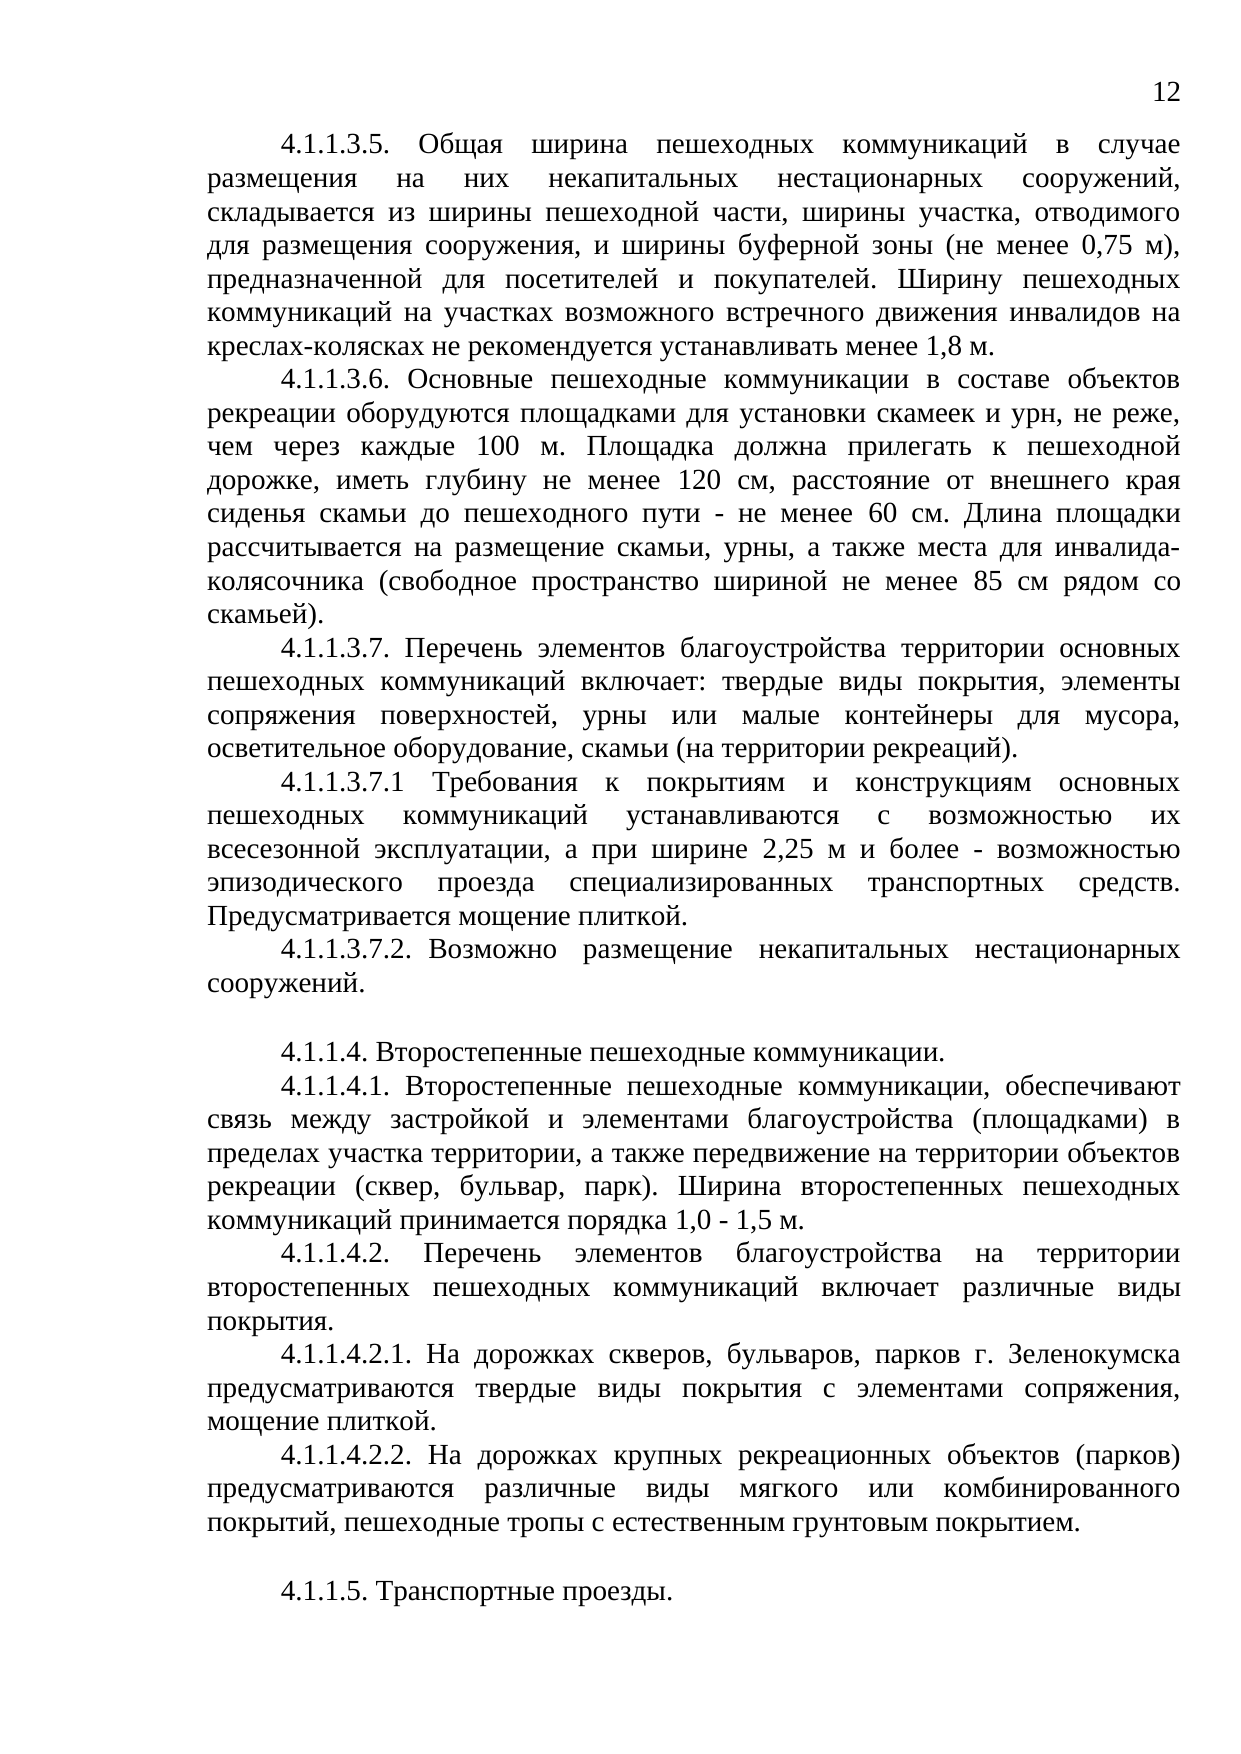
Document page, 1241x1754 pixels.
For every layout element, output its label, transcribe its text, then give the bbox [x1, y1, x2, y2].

text 4.1.1.3.5. Общая ширина пешеходных коммуникаций в случае размещения на них некапитальных нестационарных сооружений, складывается из ширины пешеходной части, ширины участка, отводимого для размещения сооружения, и ширины буферной зоны (не менее 0,75 м), предназначенной для посетителей и покупателей. Ширину пешеходных коммуникаций на участках возможного встречного движения инвалидов на креслах-колясках не рекомендуется устанавливать менее 1,8 м. [207, 127, 1181, 361]
text 4.1.1.4.2. Перечень элементов благоустройства на территории второстепенных пешеходных коммуникаций включает различные виды покрытия. [207, 1236, 1181, 1336]
text 4.1.1.3.6. Основные пешеходные коммуникации в составе объектов рекреации оборудуются площадками для установки скамеек и урн, не реже, чем через каждые 100 м. Площадка должна прилегать к пешеходной дорожке, иметь глубину не менее 120 см, расстояние от внешнего края сиденья скамьи до пешеходного пути - не менее 60 см. Длина площадки рассчитывается на размещение скамьи, урны, а также места для инвалида-колясочника (свободное пространство шириной не менее 85 см рядом со скамьей). [207, 361, 1181, 630]
text 4.1.1.3.7. Перечень элементов благоустройства территории основных пешеходных коммуникаций включает: твердые виды покрытия, элементы сопряжения поверхностей, урны или малые контейнеры для мусора, осветительное оборудование, скамьи (на территории рекреаций). [207, 630, 1181, 764]
text 4.1.1.4.1. Второстепенные пешеходные коммуникации, обеспечивают связь между застройкой и элементами благоустройства (площадками) в пределах участка территории, а также передвижение на территории объектов рекреации (сквер, бульвар, парк). Ширина второстепенных пешеходных коммуникаций принимается порядка 1,0 - 1,5 м. [207, 1068, 1181, 1236]
text 4.1.1.3.7.1 Требования к покрытиям и конструкциям основных пешеходных коммуникаций устанавливаются с возможностью их всесезонной эксплуатации, а при ширине 2,25 м и более - возможностью эпизодического проезда специализированных транспортных средств. Предусматривается мощение плиткой. [207, 764, 1181, 932]
text 4.1.1.4. Второстепенные пешеходные коммуникации. [207, 1034, 1181, 1068]
text 4.1.1.4.2.2. На дорожках крупных рекреационных объектов (парков) предусматриваются различные виды мягкого или комбинированного покрытий, пешеходные тропы с естественным грунтовым покрытием. [207, 1437, 1181, 1537]
text 4.1.1.4.2.1. На дорожках скверов, бульваров, парков г. Зеленокумска предусматриваются твердые виды покрытия с элементами сопряжения, мощение плиткой. [207, 1336, 1181, 1437]
text 4.1.1.5. Транспортные проезды. [207, 1573, 1181, 1607]
text 4.1.1.3.7.2. Возможно размещение некапитальных нестационарных сооружений. [207, 932, 1181, 999]
